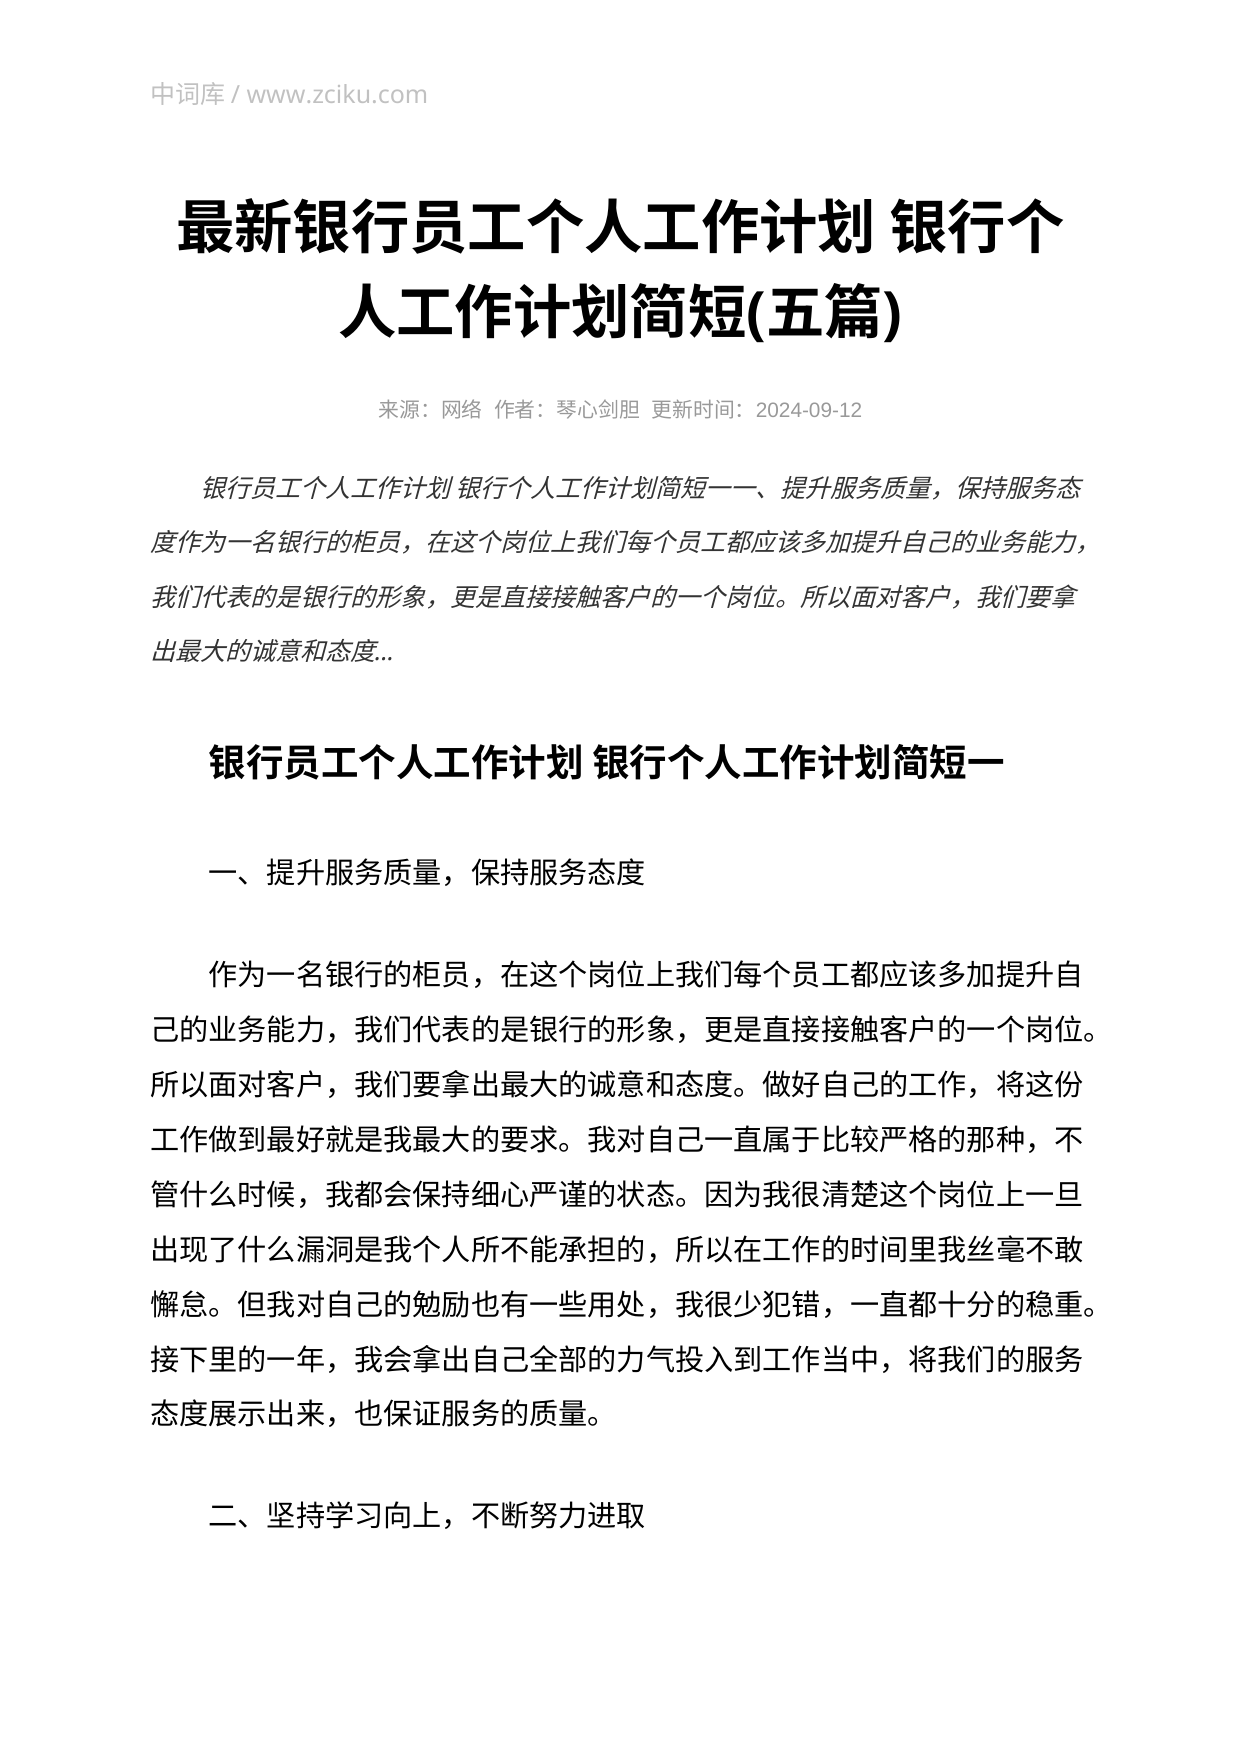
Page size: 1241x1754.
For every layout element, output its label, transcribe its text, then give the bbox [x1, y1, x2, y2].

text 二、坚持学习向上，不断努力进取 [150, 1493, 1090, 1535]
subtitle 最新银行员工个人工作计划 银行个人工作计划简短(五篇) [150, 181, 1090, 351]
text 来源：网络 作者：琴心剑胆 更新时间：2024-09-12 [150, 397, 1090, 421]
text 银行员工个人工作计划 银行个人工作计划简短一一、提升服务质量，保持服务态度作为一名银行的柜员，在这个岗位上我们每个员工都应该多加提升自己的业务能力，我们代表的是银行的形象，更是直接接触客户的一个岗位。所以面对客户，我们要拿出最大的诚意和态度... [150, 468, 1090, 668]
text 银行员工个人工作计划 银行个人工作计划简短一 [150, 733, 1090, 787]
text 作为一名银行的柜员，在这个岗位上我们每个员工都应该多加提升自己的业务能力，我们代表的是银行的形象，更是直接接触客户的一个岗位。所以面对客户，我们要拿出最大的诚意和态度。做好自己的工作，将这份工作做到最好就是我最大的要求。我对自己一直属于比较严格的那种，不管什么时候，我都会保持细心严谨的状态。因为我很清楚这个岗位上一旦出现了什么漏洞是我个人所不能承担的，所以在工作的时间里我丝毫不敢懈怠。但我对自己的勉励也有一些用处，我很少犯错，一直都十分的稳重。接下里的一年，我会拿出自己全部的力气投入到工作当中，将我们的服务态度展示出来，也保证服务的质量。 [150, 952, 1090, 1433]
text 一、提升服务质量，保持服务态度 [150, 850, 1090, 892]
